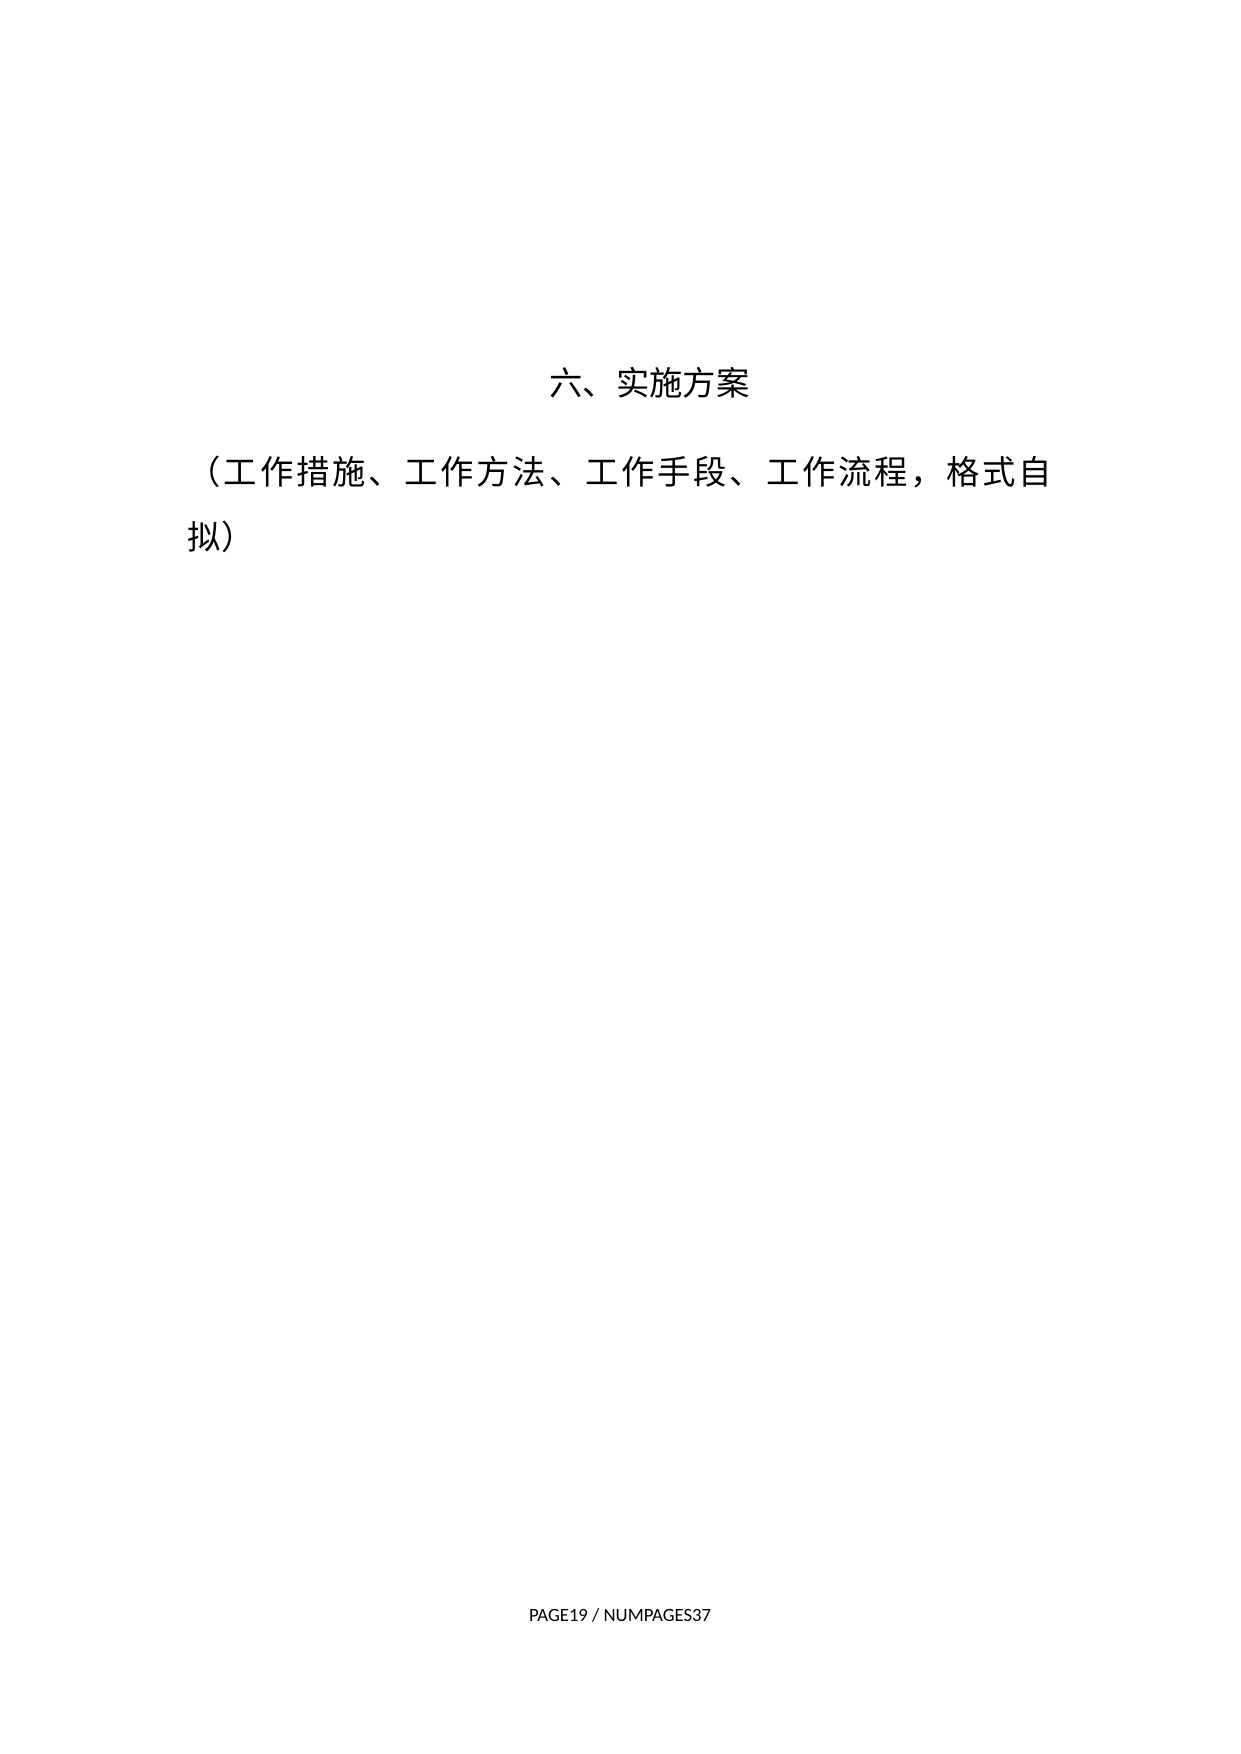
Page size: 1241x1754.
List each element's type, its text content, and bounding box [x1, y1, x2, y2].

text （工作措施、工作方法、工作手段、工作流程，格式自拟） [187, 437, 1053, 567]
text 六、实施方案 [187, 348, 1053, 413]
